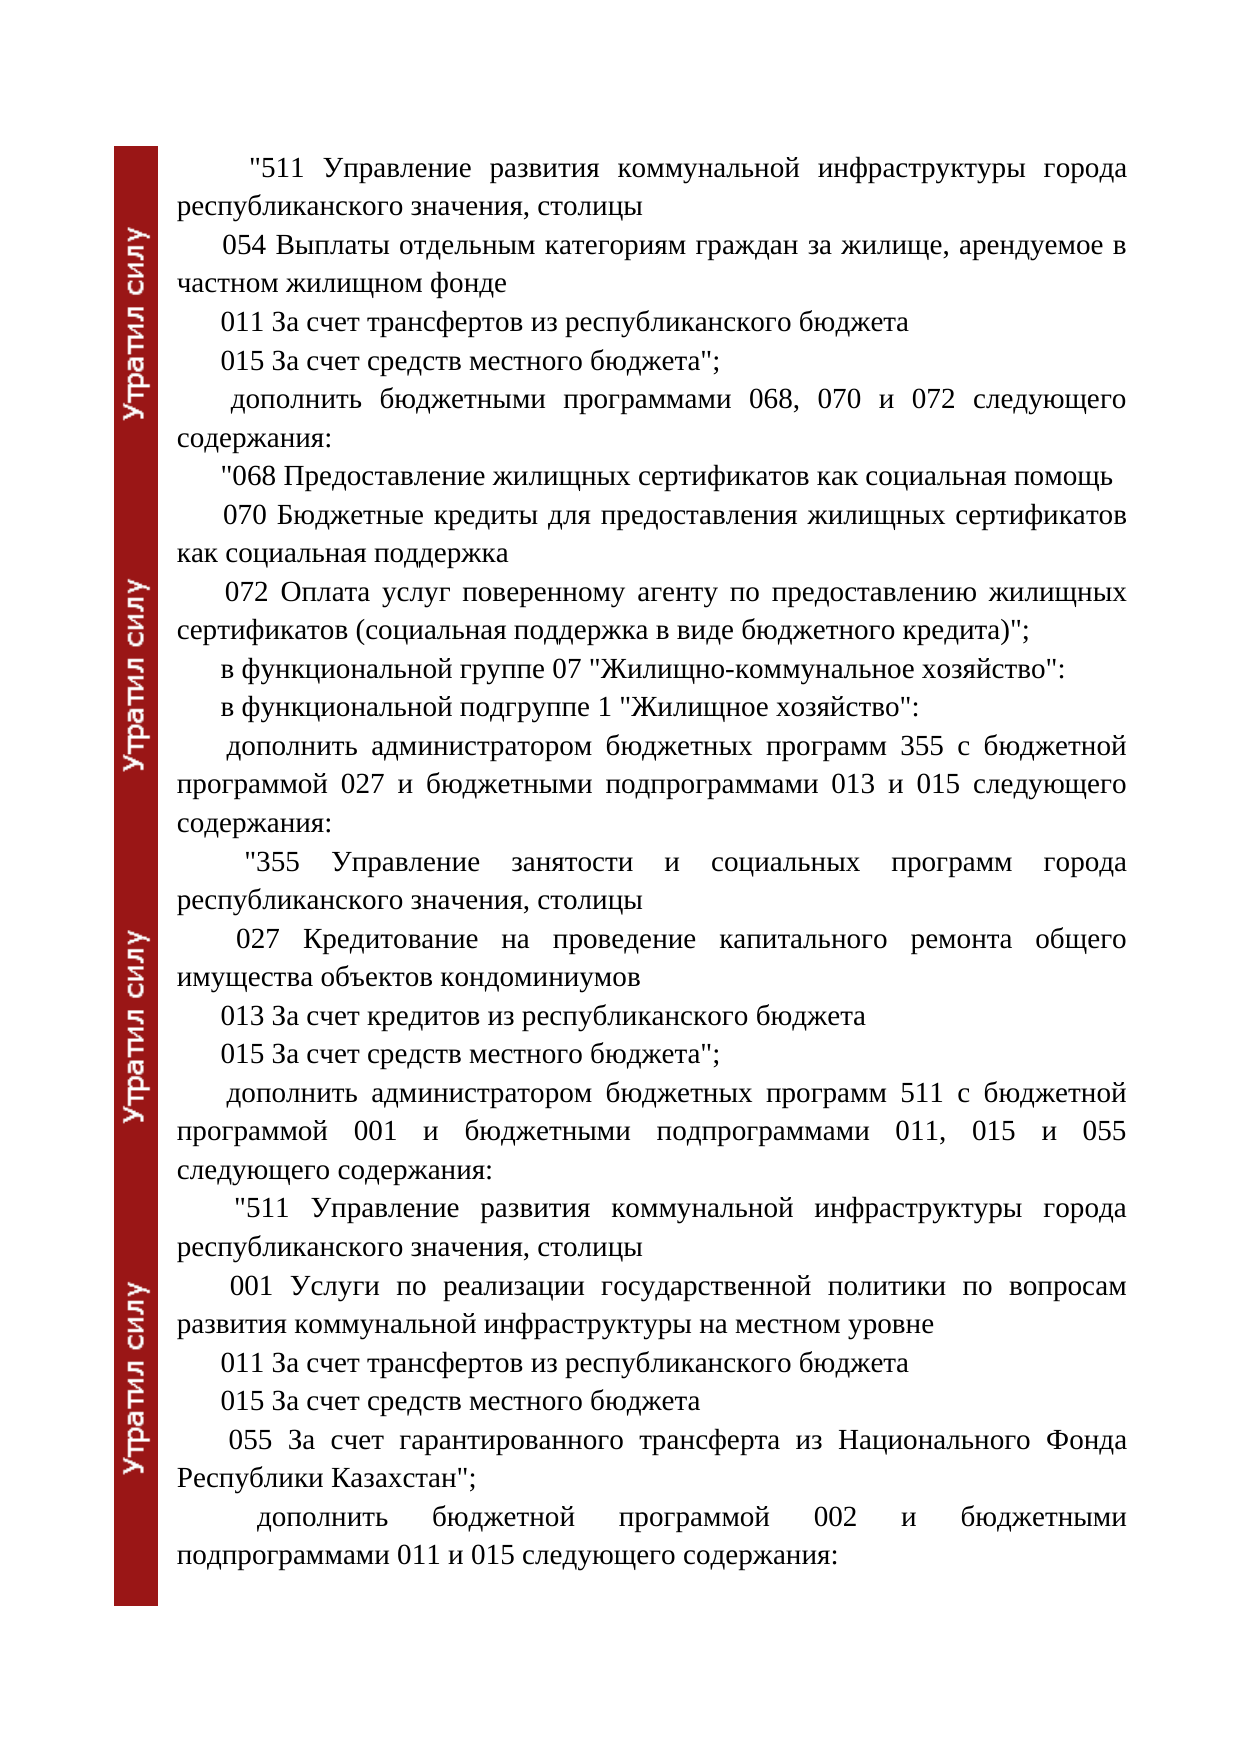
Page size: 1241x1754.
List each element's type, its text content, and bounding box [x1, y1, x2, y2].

text дополнить администратором бюджетных программ 355 с бюджетной программой 027 и бюджетными подпрограммами 013 и 015 следующего содержания: [112, 728, 1128, 839]
text "355 Управление занятости и социальных программ города республиканского значения, столицы [112, 844, 1128, 916]
picture [114, 839, 158, 844]
text 054 Выплаты отдельным категориям граждан за жилище, арендуемое в частном жилищном фонде [112, 227, 1128, 299]
text в функциональной группе 07 "Жилищно-коммунальное хозяйство": [112, 651, 1128, 684]
picture [114, 993, 158, 998]
text 015 За счет средств местного бюджета"; [112, 1036, 1128, 1070]
text 011 За счет трансфертов из республиканского бюджета [112, 304, 1128, 338]
text 013 За счет кредитов из республиканского бюджета [112, 998, 1128, 1031]
text 015 За счет средств местного бюджета [112, 1383, 1128, 1417]
text "068 Предоставление жилищных сертификатов как социальная помощь [112, 458, 1128, 492]
picture [114, 376, 158, 381]
picture [114, 1571, 158, 1606]
picture [114, 1378, 158, 1383]
picture [114, 492, 158, 497]
picture [114, 569, 158, 574]
text "511 Управление развития коммунальной инфраструктуры города республиканского значения, столицы [112, 1191, 1128, 1263]
text 027 Кредитование на проведение капитального ремонта общего имущества объектов кондоминиумов [112, 921, 1128, 993]
text 072 Оплата услуг поверенному агенту по предоставлению жилищных сертификатов (социальная поддержка в виде бюджетного кредита)"; [112, 574, 1128, 646]
text 015 За счет средств местного бюджета"; [112, 343, 1128, 376]
picture [114, 1031, 158, 1036]
text 011 За счет трансфертов из республиканского бюджета [112, 1345, 1128, 1378]
picture [114, 453, 158, 458]
text 055 За счет гарантированного трансферта из Национального Фонда Республики Казахстан"; [112, 1422, 1128, 1494]
picture [114, 338, 158, 343]
picture [114, 1070, 158, 1075]
text 001 Услуги по реализации государственной политики по вопросам развития коммунальной инфраструктуры на местном уровне [112, 1268, 1128, 1340]
text дополнить бюджетной программой 002 и бюджетными подпрограммами 011 и 015 следующего содержания: [112, 1499, 1128, 1571]
picture [114, 1417, 158, 1422]
picture [114, 723, 158, 728]
text дополнить администратором бюджетных программ 511 с бюджетной программой 001 и бюджетными подпрограммами 011, 015 и 055 следующего содержания: [112, 1075, 1128, 1186]
picture [114, 146, 158, 150]
text 070 Бюджетные кредиты для предоставления жилищных сертификатов как социальная поддержка [112, 497, 1128, 569]
picture [114, 646, 158, 651]
picture [114, 684, 158, 689]
text дополнить бюджетными программами 068, 070 и 072 следующего содержания: [112, 381, 1128, 453]
picture [114, 1494, 158, 1499]
picture [114, 916, 158, 921]
text "511 Управление развития коммунальной инфраструктуры города республиканского значения, столицы [112, 150, 1128, 222]
picture [114, 299, 158, 304]
text в функциональной подгруппе 1 "Жилищное хозяйство": [112, 689, 1128, 723]
picture [114, 222, 158, 227]
picture [114, 1263, 158, 1268]
picture [114, 1186, 158, 1191]
picture [114, 1340, 158, 1345]
